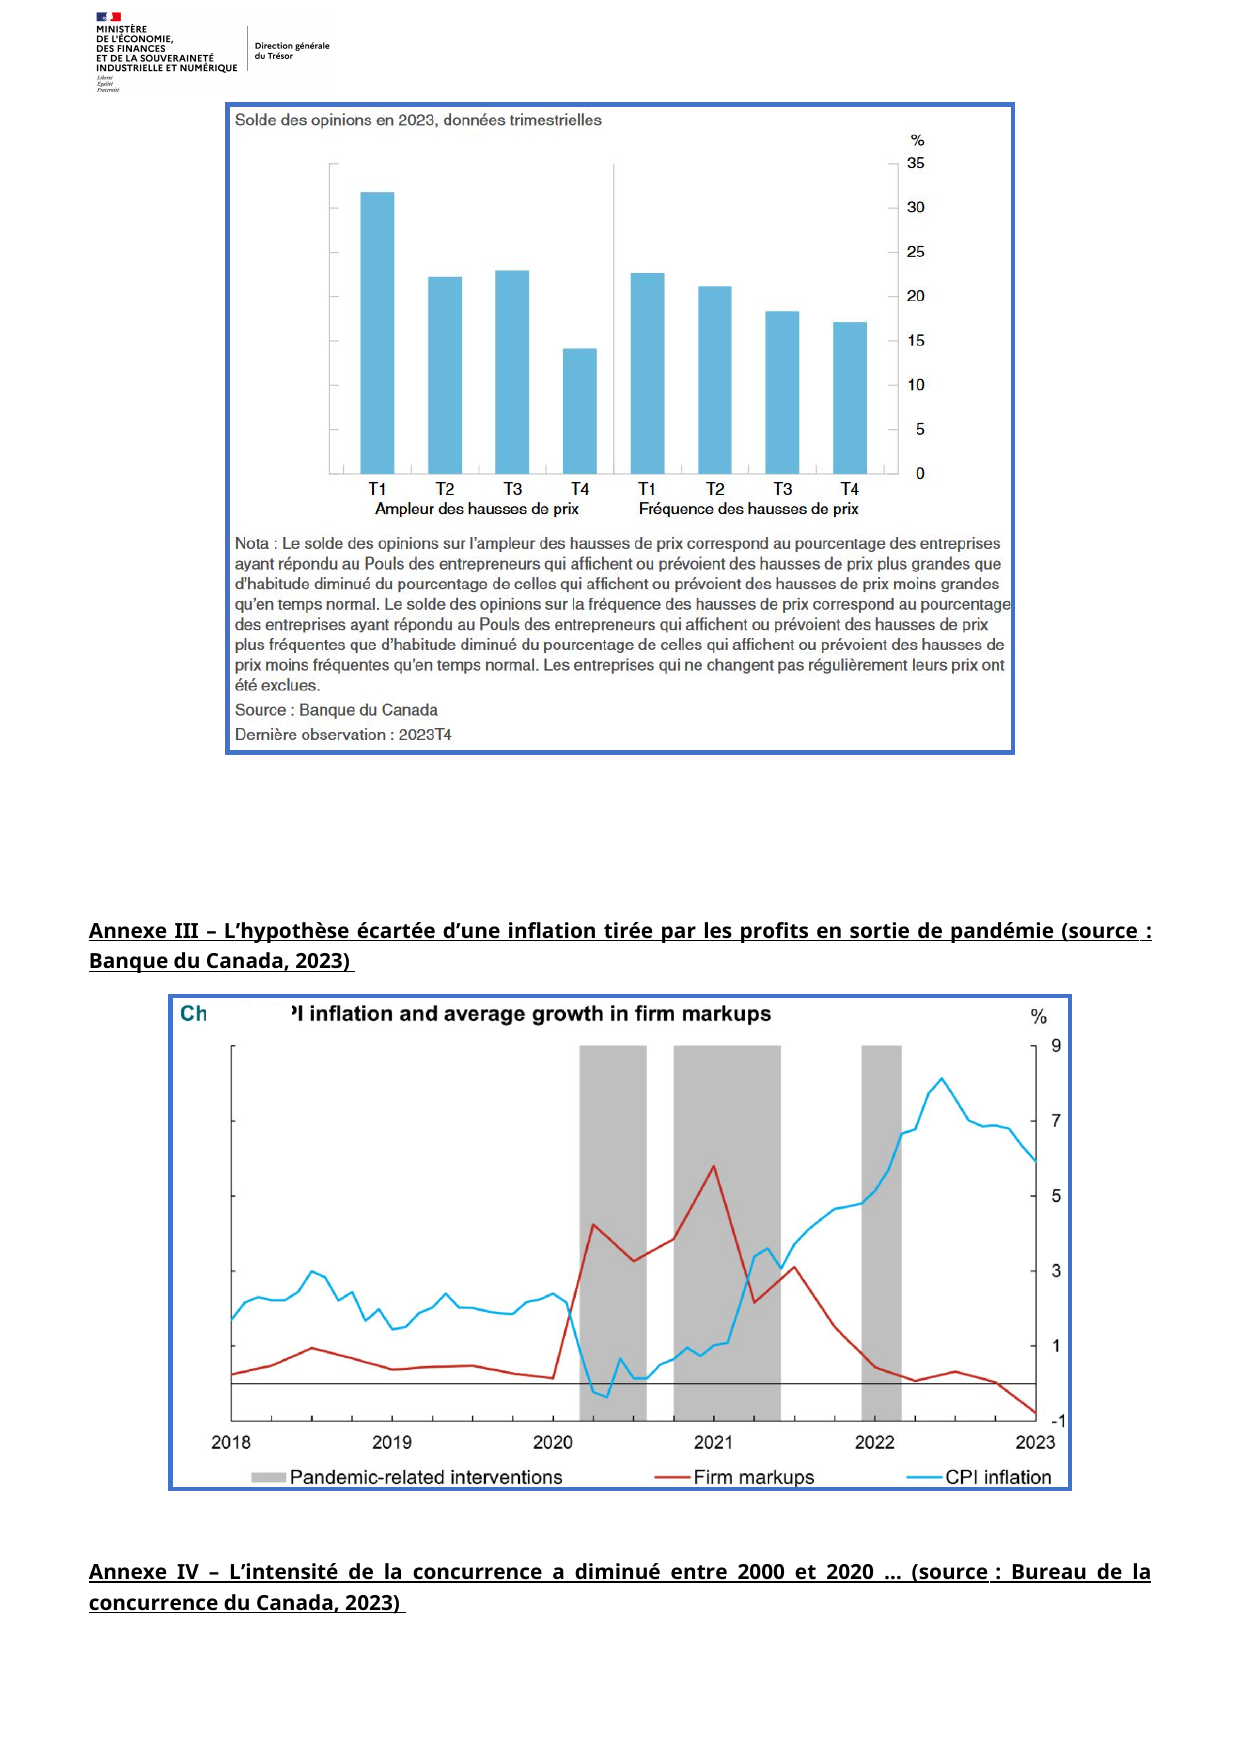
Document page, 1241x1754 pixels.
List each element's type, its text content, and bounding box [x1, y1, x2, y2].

picture [230, 107, 1011, 750]
picture [88, 8, 332, 96]
picture [173, 998, 1068, 1487]
text Annexe IV – L’intensité de la concurrence a diminué entre 2000 et 2020 … (source : Bureau de la concurrence du Canada, 2023) [89, 1557, 1152, 1616]
text Annexe III – L’hypothèse écartée d’une inflation tirée par les profits en sortie de pandémie (source : Banque du Canada, 2023) [89, 916, 1152, 975]
